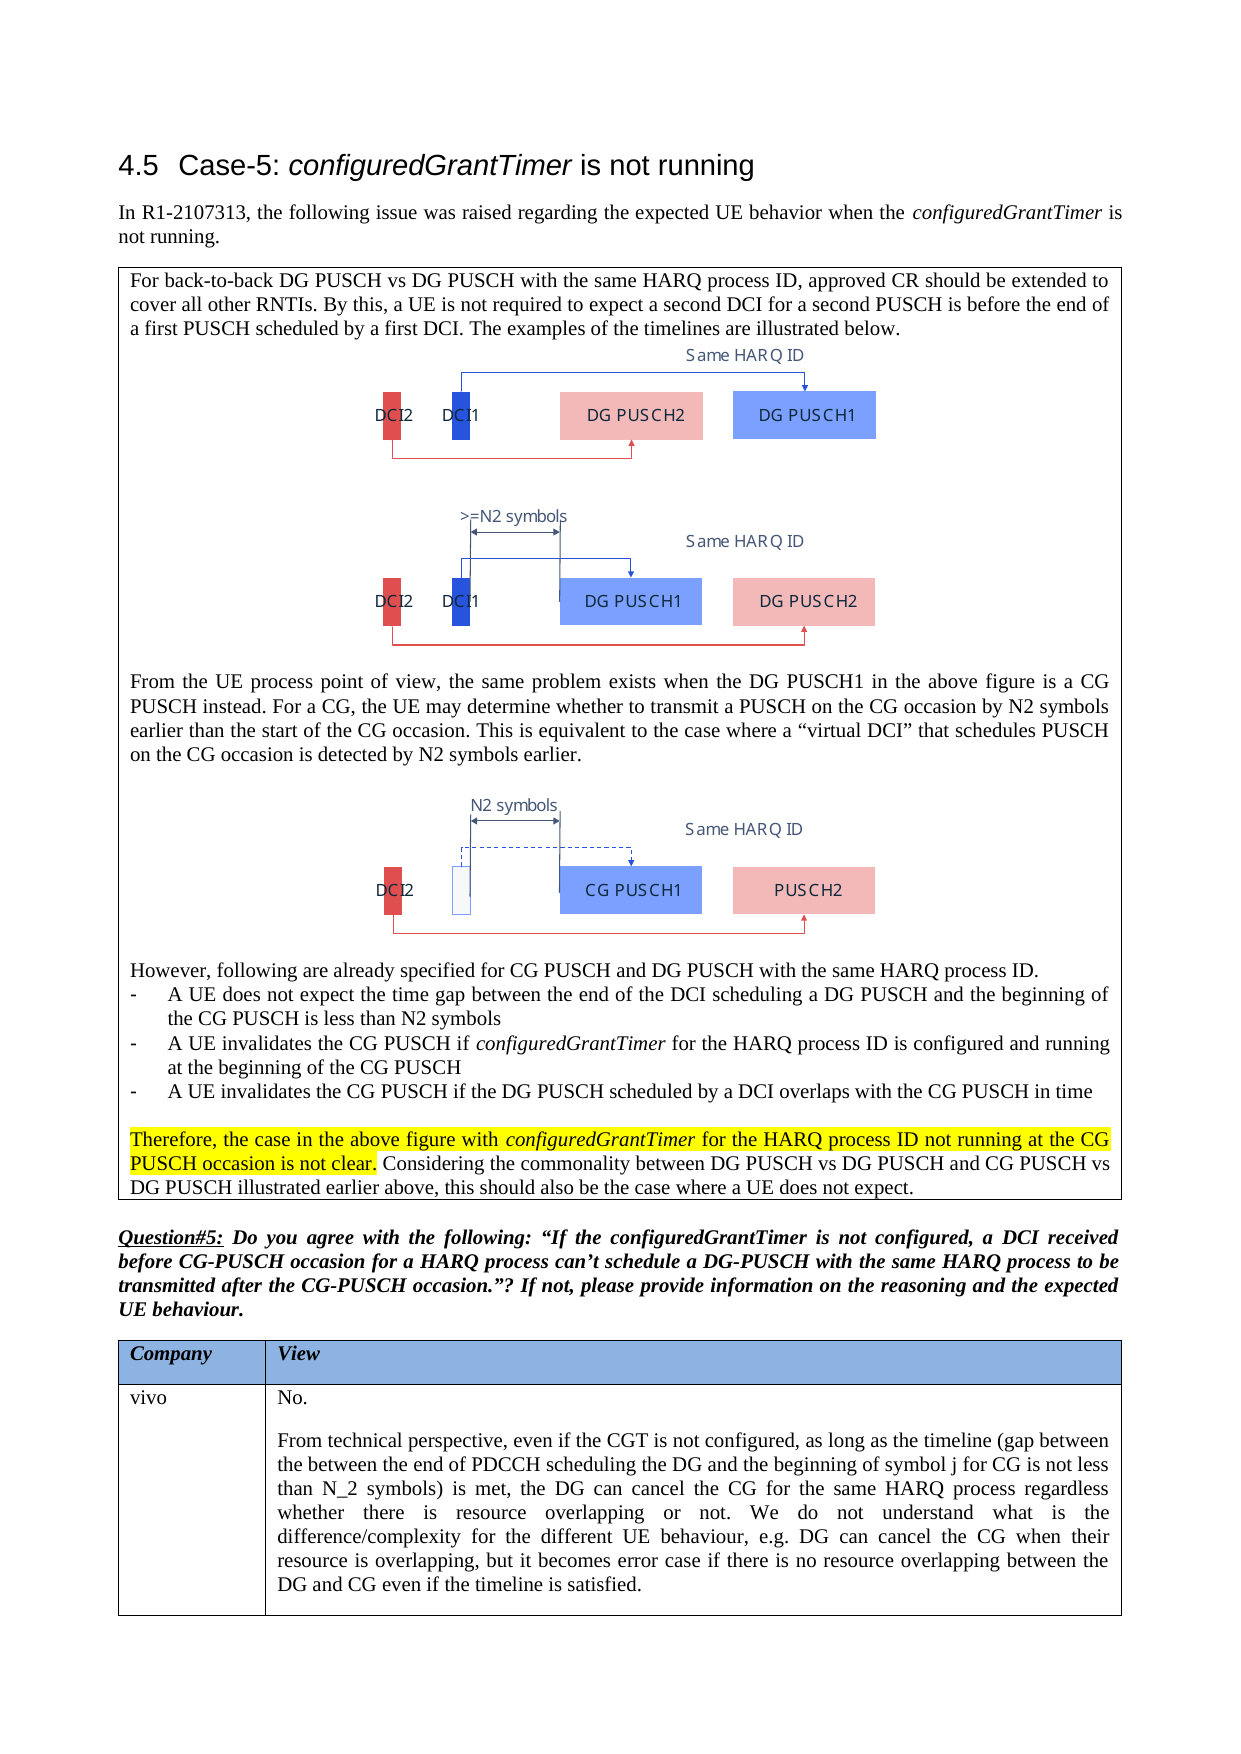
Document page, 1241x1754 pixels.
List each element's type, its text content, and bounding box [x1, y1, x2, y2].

text Question#5: Do you agree with the following: “If the configuredGrantTimer is not configured, a DCI received before CG-PUSCH occasion for a HARQ process can’t schedule a DG-PUSCH with the same HARQ process to be transmitted after the CG-PUSCH occasion.”? If not, please provide information on the reasoning and the expected UE behaviour. [118, 1225, 1122, 1321]
subtitle Case-5: configuredGrantTimer is not running [118, 147, 1122, 181]
text In R1-2107313, the following issue was raised regarding the expected UE behavior when the configuredGrantTimer is not running. [118, 200, 1122, 248]
table_header View [266, 1341, 1121, 1384]
table_cell No. From technical perspective, even if the CGT is not configured, as long as the timeline (gap between the between the end of PDCCH scheduling the DG and the beginning of symbol j for CG is not less than N_2 symbols) is met, the DG can cancel the CG for the same HARQ process regardless whether there is resource overlapping or not. We do not understand what is the difference/complexity for the different UE behaviour, e.g. DG can cancel the CG when their resource is overlapping, but it becomes error case if there is no resource overlapping between the DG and CG even if the timeline is satisfied. [266, 1385, 1121, 1615]
table_cell vivo [119, 1385, 265, 1615]
table_header Company [119, 1341, 265, 1384]
table_header For back-to-back DG PUSCH vs DG PUSCH with the same HARQ process ID, approved CR should be extended to cover all other RNTIs. By this, a UE is not required to expect a second DCI for a second PUSCH is before the end of a first PUSCH scheduled by a first DCI. The examples of the timelines are illustrated below. From the UE process point of view, the same problem exists when the DG PUSCH1 in the above figure is a CG PUSCH instead. For a CG, the UE may determine whether to transmit a PUSCH on the CG occasion by N2 symbols earlier than the start of the CG occasion. This is equivalent to the case where a “virtual DCI” that schedules PUSCH on the CG occasion is detected by N2 symbols earlier. However, following are already specified for CG PUSCH and DG PUSCH with the same HARQ process ID. A UE does not expect the time gap between the end of the DCI scheduling a DG PUSCH and the beginning of the CG PUSCH is less than N2 symbols A UE invalidates the CG PUSCH if configuredGrantTimer for the HARQ process ID is configured and running at the beginning of the CG PUSCH A UE invalidates the CG PUSCH if the DG PUSCH scheduled by a DCI overlaps with the CG PUSCH in time Therefore, the case in the above figure with configuredGrantTimer for the HARQ process ID not running at the CG PUSCH occasion is not clear. Considering the commonality between DG PUSCH vs DG PUSCH and CG PUSCH vs DG PUSCH illustrated earlier above, this should also be the case where a UE does not expect. [119, 268, 1121, 1199]
